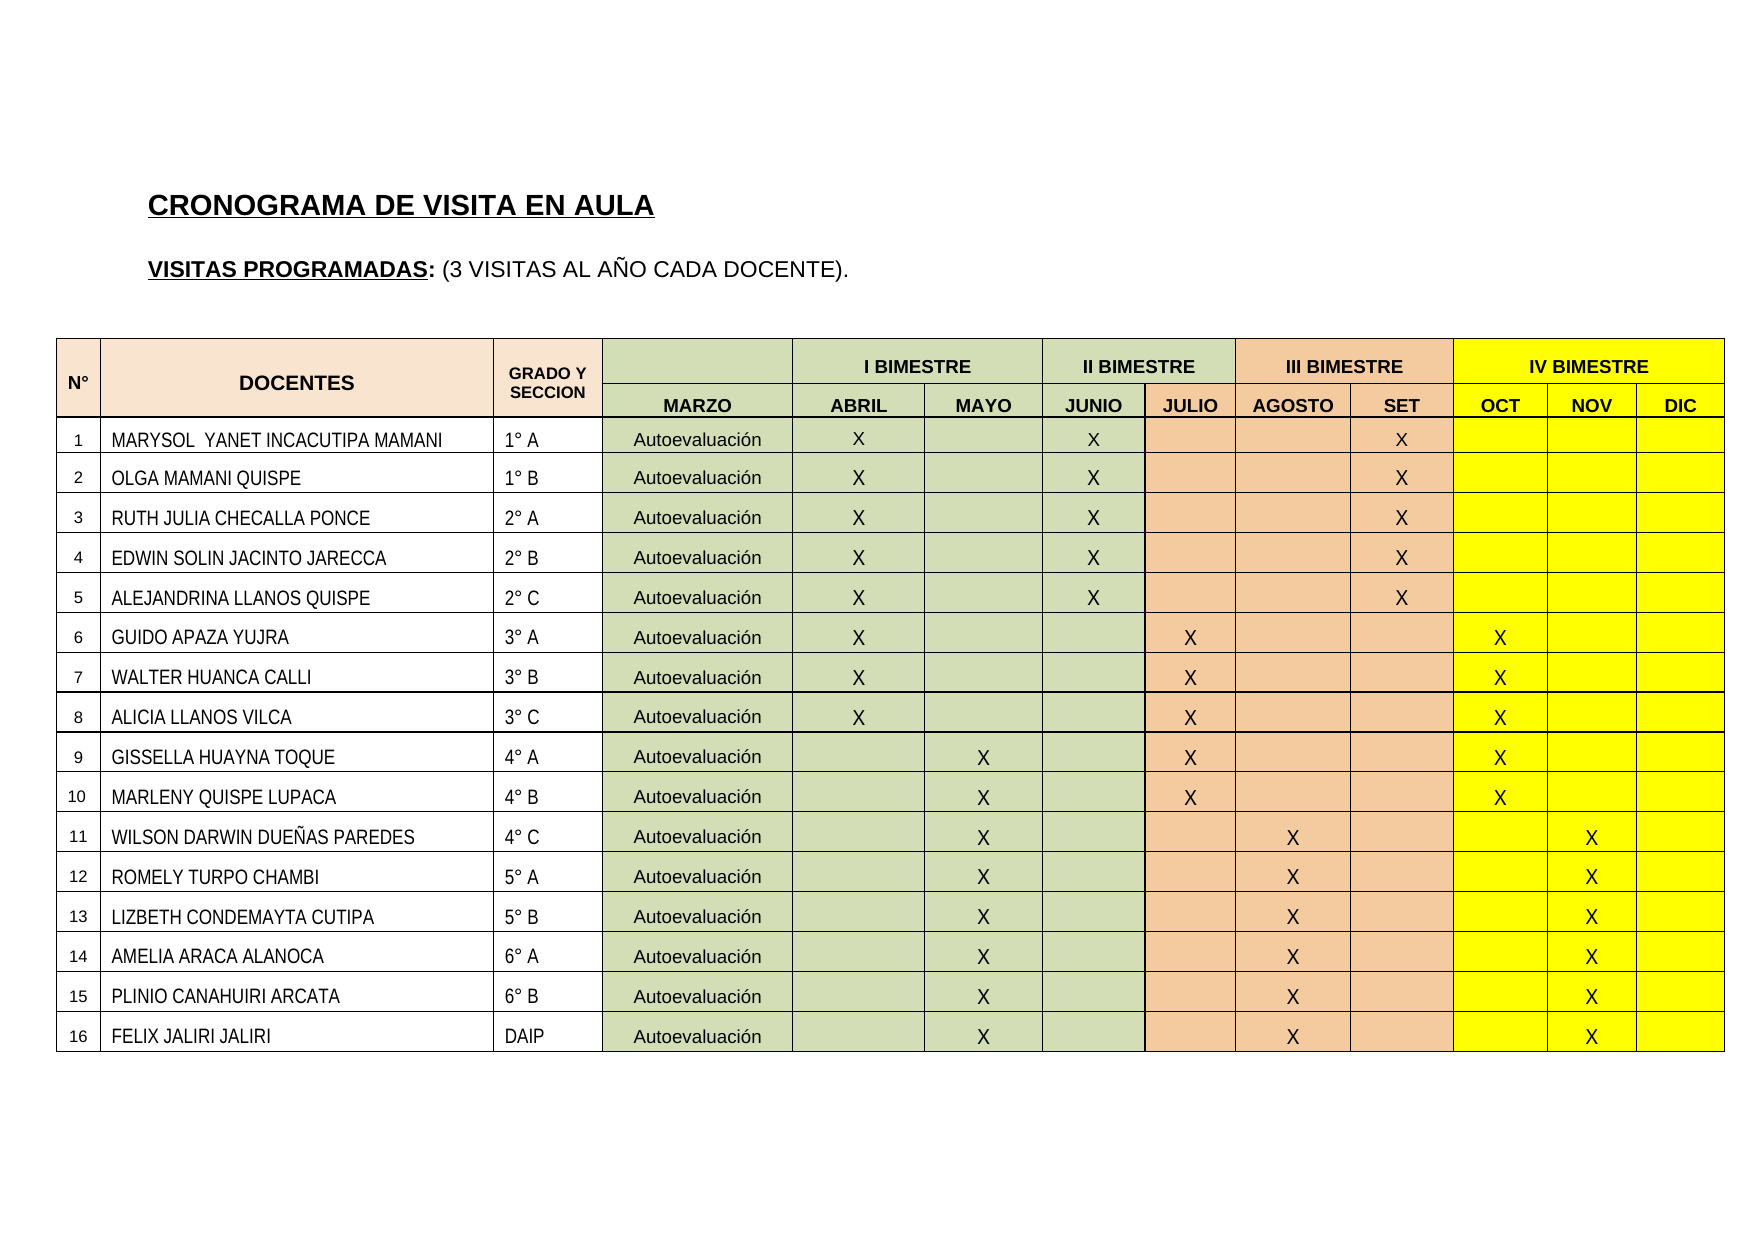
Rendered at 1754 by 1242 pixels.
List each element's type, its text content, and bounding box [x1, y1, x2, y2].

table_cell WILSON DARWIN DUEÑAS PAREDES [101, 812, 493, 851]
table_cell 5° B [494, 892, 602, 931]
table_cell 2 [57, 453, 100, 492]
table_cell [1146, 972, 1235, 1011]
table_cell [1637, 533, 1724, 572]
table_cell [1637, 453, 1724, 492]
table_cell 6° B [494, 972, 602, 1011]
table_cell [793, 772, 924, 811]
table_cell Autoevaluación [603, 573, 792, 612]
table_cell [1637, 573, 1724, 612]
table_cell Autoevaluación [603, 493, 792, 532]
table_cell [925, 653, 1042, 691]
table_cell Autoevaluación [603, 733, 792, 771]
table_cell X [1454, 613, 1547, 652]
table_cell X [793, 693, 924, 731]
table_cell [1236, 533, 1350, 572]
table_header II BIMESTRE [1043, 339, 1235, 383]
table_cell 8 [57, 693, 100, 731]
table_cell [1351, 1012, 1453, 1051]
table_cell X [925, 892, 1042, 931]
table_cell X [925, 1012, 1042, 1051]
table_cell [1236, 453, 1350, 492]
table_cell 1° A [494, 418, 602, 452]
table_cell [925, 418, 1042, 452]
table_cell [1637, 772, 1724, 811]
table_cell X [793, 653, 924, 691]
table_cell MAYO [925, 384, 1042, 416]
table_cell Autoevaluación [603, 1012, 792, 1051]
table_cell [1043, 733, 1144, 771]
table_cell X [793, 613, 924, 652]
table_cell [925, 613, 1042, 652]
table_cell [1454, 573, 1547, 612]
table_cell [1146, 812, 1235, 851]
table_cell [1548, 533, 1636, 572]
table_cell X [1351, 453, 1453, 492]
table_cell [1548, 573, 1636, 612]
table_cell X [925, 812, 1042, 851]
table_cell X [1236, 812, 1350, 851]
table_cell [925, 453, 1042, 492]
table_cell 4 [57, 533, 100, 572]
table_cell [1236, 493, 1350, 532]
table_header I BIMESTRE [793, 339, 1042, 383]
table_cell PLINIO CANAHUIRI ARCATA [101, 972, 493, 1011]
table_cell X [1043, 493, 1144, 532]
table_cell OLGA MAMANI QUISPE [101, 453, 493, 492]
table_cell X [1236, 972, 1350, 1011]
table_cell [1454, 418, 1547, 452]
table_cell MARZO [603, 384, 792, 416]
table_cell [1043, 852, 1144, 891]
table_cell X [1454, 772, 1547, 811]
table_cell [1043, 693, 1144, 731]
table_cell [1236, 772, 1350, 811]
table_cell [1637, 733, 1724, 771]
table_cell AMELIA ARACA ALANOCA [101, 932, 493, 971]
table_cell 10 [57, 772, 100, 811]
table_cell [1454, 932, 1547, 971]
table_cell 11 [57, 812, 100, 851]
table_cell AGOSTO [1236, 384, 1350, 416]
table_cell [793, 892, 924, 931]
table_cell [1146, 932, 1235, 971]
table_cell [1351, 892, 1453, 931]
table_cell [793, 733, 924, 771]
table_cell [1351, 772, 1453, 811]
table_cell X [793, 418, 924, 452]
table_cell [1454, 972, 1547, 1011]
table_cell 3 [57, 493, 100, 532]
table_cell [1043, 932, 1144, 971]
table_cell [1146, 892, 1235, 931]
table_cell DIC [1637, 384, 1724, 416]
text CRONOGRAMA DE VISITA EN AULA [148, 188, 1651, 221]
table_cell [1236, 573, 1350, 612]
table_cell X [925, 733, 1042, 771]
table_cell X [1548, 932, 1636, 971]
table_cell OCT [1454, 384, 1547, 416]
table_cell [1637, 932, 1724, 971]
table_cell [1351, 733, 1453, 771]
table_cell X [1548, 972, 1636, 1011]
table_cell NOV [1548, 384, 1636, 416]
table_cell X [793, 453, 924, 492]
table_cell Autoevaluación [603, 892, 792, 931]
table_cell X [925, 932, 1042, 971]
table_cell X [1043, 418, 1144, 452]
table_cell X [793, 533, 924, 572]
table_cell JULIO [1146, 384, 1235, 416]
table_cell [1043, 892, 1144, 931]
table_cell DAIP [494, 1012, 602, 1051]
table_cell 15 [57, 972, 100, 1011]
table_cell [793, 852, 924, 891]
table_cell [1454, 892, 1547, 931]
table_cell [1043, 772, 1144, 811]
table_cell [1236, 613, 1350, 652]
table_cell X [1236, 892, 1350, 931]
table_cell [1146, 852, 1235, 891]
table_cell 4° A [494, 733, 602, 771]
table_cell Autoevaluación [603, 613, 792, 652]
table_cell Autoevaluación [603, 693, 792, 731]
table_cell X [1454, 733, 1547, 771]
table_cell [1637, 1012, 1724, 1051]
table_cell GISSELLA HUAYNA TOQUE [101, 733, 493, 771]
table_cell EDWIN SOLIN JACINTO JARECCA [101, 533, 493, 572]
table_cell [1146, 418, 1235, 452]
table_header IV BIMESTRE [1454, 339, 1724, 383]
table_cell X [925, 852, 1042, 891]
table_cell [1548, 453, 1636, 492]
table_cell Autoevaluación [603, 533, 792, 572]
table_cell [793, 972, 924, 1011]
table_cell [1637, 493, 1724, 532]
table_cell Autoevaluación [603, 852, 792, 891]
table_cell [925, 533, 1042, 572]
table_cell Autoevaluación [603, 653, 792, 691]
table_cell RUTH JULIA CHECALLA PONCE [101, 493, 493, 532]
table_cell MARLENY QUISPE LUPACA [101, 772, 493, 811]
table_cell [1043, 812, 1144, 851]
table_cell [1637, 653, 1724, 691]
table_cell [1454, 812, 1547, 851]
table_cell X [793, 573, 924, 612]
table_cell ROMELY TURPO CHAMBI [101, 852, 493, 891]
table_cell [1454, 852, 1547, 891]
table_cell X [1236, 852, 1350, 891]
table_cell Autoevaluación [603, 932, 792, 971]
table_cell 4° B [494, 772, 602, 811]
table_cell [1637, 418, 1724, 452]
table_cell 6 [57, 613, 100, 652]
table_cell [793, 932, 924, 971]
table_cell [1043, 613, 1144, 652]
table_cell JUNIO [1043, 384, 1144, 416]
table_cell [1351, 613, 1453, 652]
table_cell [793, 1012, 924, 1051]
table_cell 4° C [494, 812, 602, 851]
table_cell [793, 812, 924, 851]
table_cell ALICIA LLANOS VILCA [101, 693, 493, 731]
table_cell [1637, 812, 1724, 851]
table_cell [925, 693, 1042, 731]
table_cell [1146, 573, 1235, 612]
table_cell X [1146, 733, 1235, 771]
table_cell Autoevaluación [603, 453, 792, 492]
table_cell [1351, 972, 1453, 1011]
table_cell [1548, 772, 1636, 811]
table_cell WALTER HUANCA CALLI [101, 653, 493, 691]
table_cell 1 [57, 418, 100, 452]
table_cell [1236, 418, 1350, 452]
table_cell X [1146, 653, 1235, 691]
table_cell 3° A [494, 613, 602, 652]
table_cell X [1236, 1012, 1350, 1051]
table_cell X [1351, 533, 1453, 572]
table_cell [1548, 653, 1636, 691]
table_cell [1548, 693, 1636, 731]
table_cell X [925, 772, 1042, 811]
table_header DOCENTES [101, 339, 493, 416]
table_cell FELIX JALIRI JALIRI [101, 1012, 493, 1051]
table_cell X [1146, 772, 1235, 811]
table_cell [1236, 733, 1350, 771]
table_cell [1236, 693, 1350, 731]
table_cell Autoevaluación [603, 418, 792, 452]
table_cell 5° A [494, 852, 602, 891]
table_cell X [1043, 533, 1144, 572]
table_cell [1043, 653, 1144, 691]
table_cell [1351, 812, 1453, 851]
table_cell [1351, 932, 1453, 971]
table_cell [1454, 533, 1547, 572]
table_cell 1° B [494, 453, 602, 492]
table_cell X [1236, 932, 1350, 971]
table_cell X [1548, 812, 1636, 851]
table_cell LIZBETH CONDEMAYTA CUTIPA [101, 892, 493, 931]
table_cell [1637, 892, 1724, 931]
table_cell [1351, 852, 1453, 891]
table_cell ABRIL [793, 384, 924, 416]
table_cell [1548, 613, 1636, 652]
table_cell Autoevaluación [603, 772, 792, 811]
table_cell 3° B [494, 653, 602, 691]
table_cell [1351, 693, 1453, 731]
table_cell 13 [57, 892, 100, 931]
table_cell [1146, 533, 1235, 572]
table_cell X [1548, 852, 1636, 891]
table_cell Autoevaluación [603, 972, 792, 1011]
table_cell [1454, 453, 1547, 492]
table_cell X [1548, 1012, 1636, 1051]
table_cell X [1146, 693, 1235, 731]
table_cell [1548, 733, 1636, 771]
table_header N° [57, 339, 100, 416]
table_cell GUIDO APAZA YUJRA [101, 613, 493, 652]
table_cell X [1146, 613, 1235, 652]
table_cell [925, 493, 1042, 532]
table_header [603, 339, 792, 383]
table_cell X [1454, 653, 1547, 691]
table_cell 2° B [494, 533, 602, 572]
table_header III BIMESTRE [1236, 339, 1453, 383]
table_cell [925, 573, 1042, 612]
table_cell [1637, 852, 1724, 891]
table_cell X [1043, 573, 1144, 612]
table_cell X [1043, 453, 1144, 492]
table_cell MARYSOL YANET INCACUTIPA MAMANI [101, 418, 493, 452]
table_cell [1351, 653, 1453, 691]
table_cell [1637, 972, 1724, 1011]
table_cell [1637, 693, 1724, 731]
table_cell X [1548, 892, 1636, 931]
table_cell X [1454, 693, 1547, 731]
table_cell Autoevaluación [603, 812, 792, 851]
table_cell [1146, 1012, 1235, 1051]
table_cell [1146, 493, 1235, 532]
table_cell 6° A [494, 932, 602, 971]
table_cell [1637, 613, 1724, 652]
table_cell 7 [57, 653, 100, 691]
table_cell X [1351, 573, 1453, 612]
table_cell X [925, 972, 1042, 1011]
table_cell X [1351, 418, 1453, 452]
table_cell 5 [57, 573, 100, 612]
table_cell 2° C [494, 573, 602, 612]
table_cell [1043, 1012, 1144, 1051]
table_cell 2° A [494, 493, 602, 532]
table_cell X [1351, 493, 1453, 532]
table_cell [1146, 453, 1235, 492]
table_cell [1236, 653, 1350, 691]
table_header GRADO Y SECCION [494, 339, 602, 416]
table_cell SET [1351, 384, 1453, 416]
table_cell 14 [57, 932, 100, 971]
table_cell 3° C [494, 693, 602, 731]
table_cell X [793, 493, 924, 532]
text VISITAS PROGRAMADAS: (3 VISITAS AL AÑO CADA DOCENTE). [148, 256, 1651, 283]
table_cell 12 [57, 852, 100, 891]
table_cell 9 [57, 733, 100, 771]
table_cell [1454, 1012, 1547, 1051]
table_cell [1548, 493, 1636, 532]
table_cell 16 [57, 1012, 100, 1051]
table_cell [1043, 972, 1144, 1011]
table_cell [1548, 418, 1636, 452]
table_cell [1454, 493, 1547, 532]
table_cell ALEJANDRINA LLANOS QUISPE [101, 573, 493, 612]
